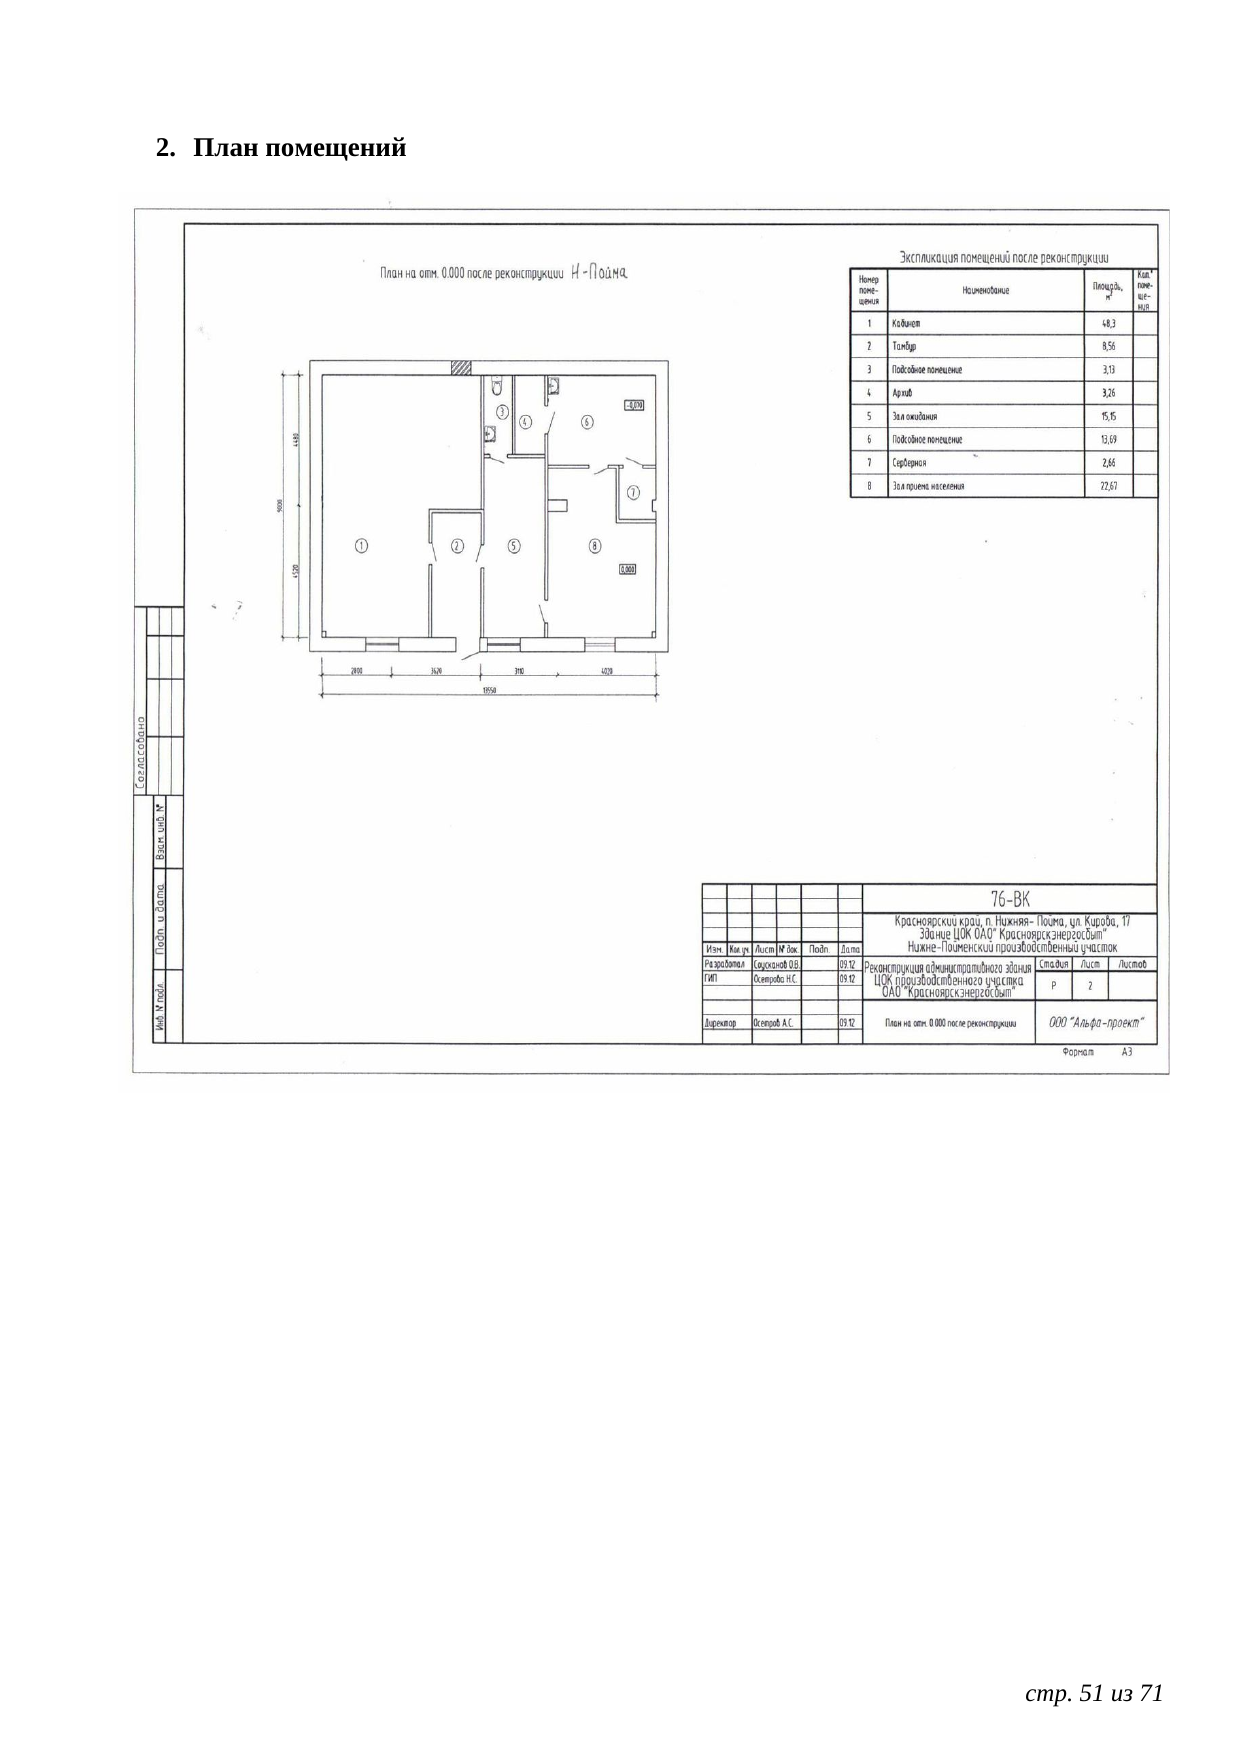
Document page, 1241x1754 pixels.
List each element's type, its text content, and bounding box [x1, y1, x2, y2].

list План помещений [156, 131, 1166, 162]
picture [118, 192, 1170, 1093]
